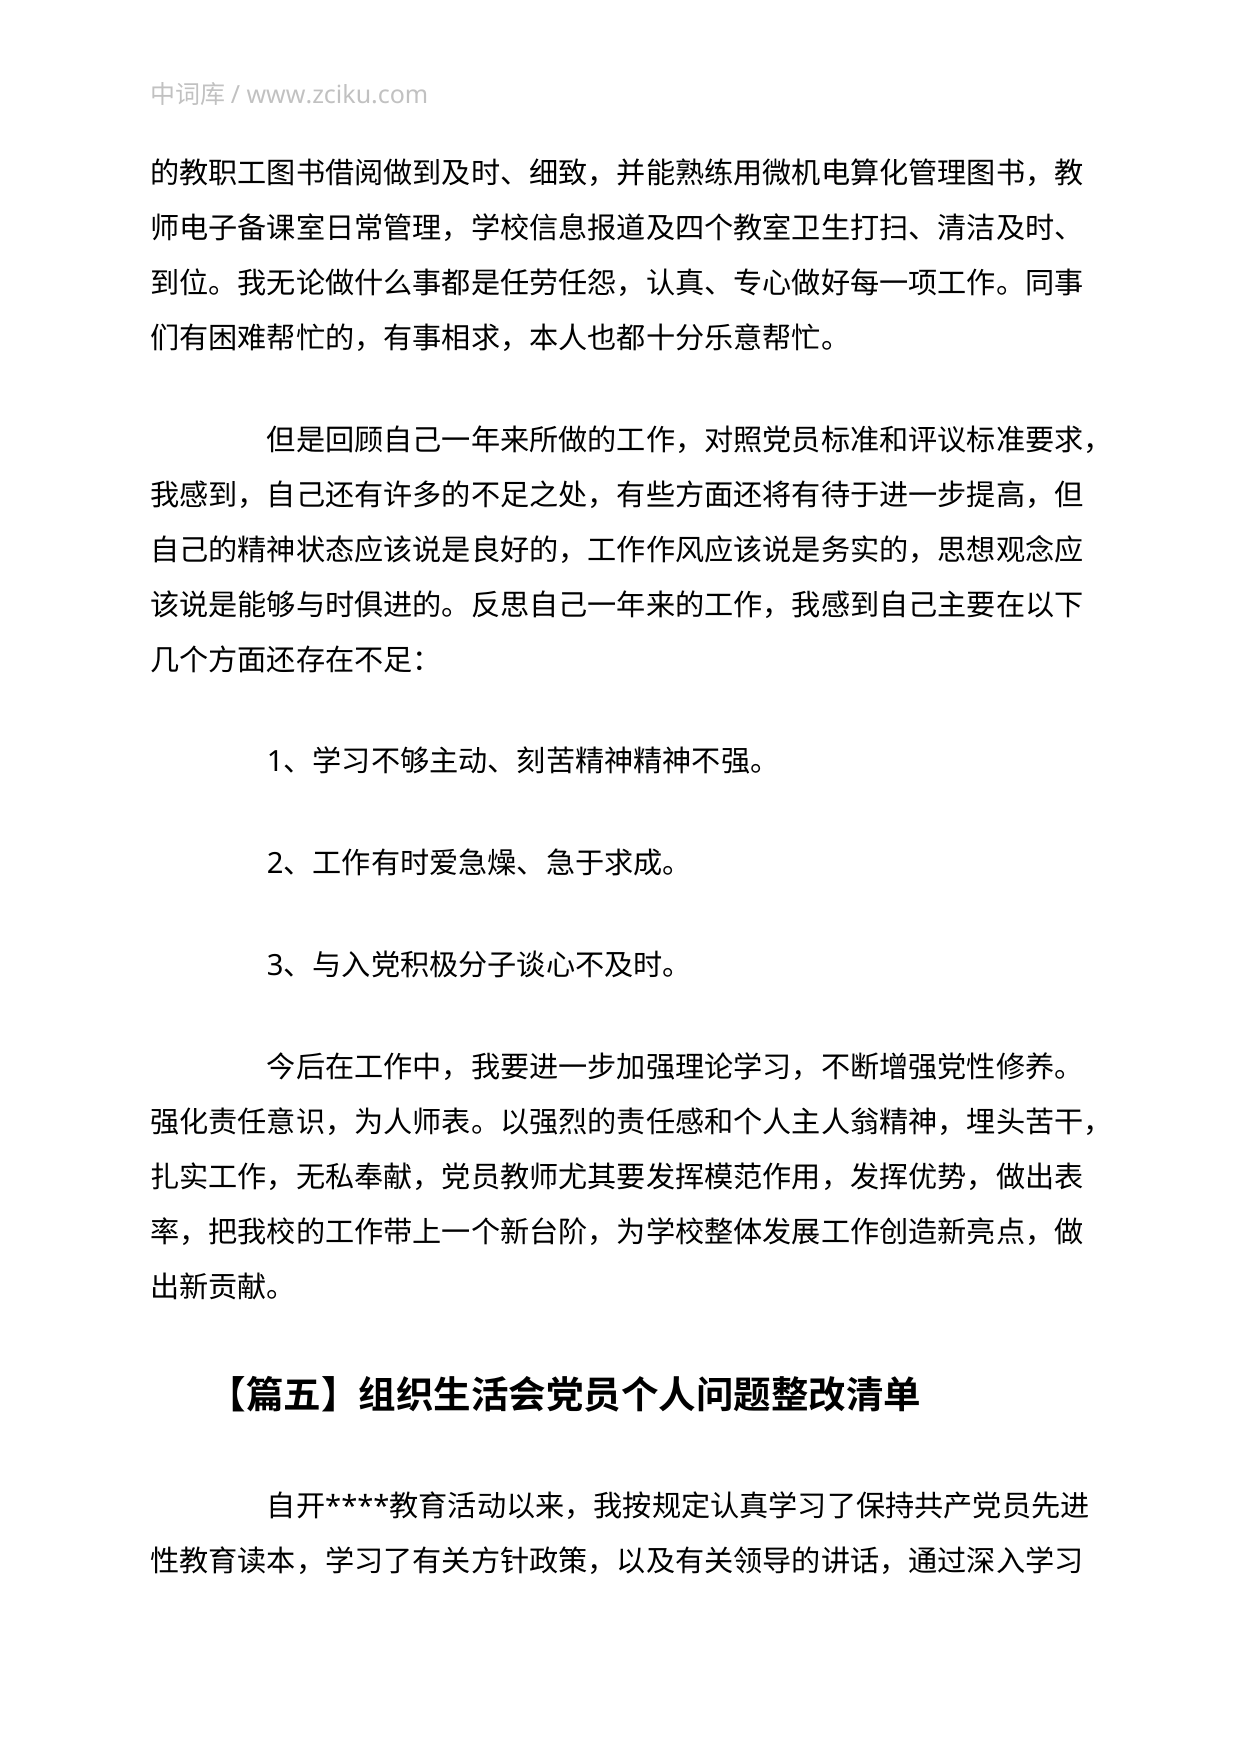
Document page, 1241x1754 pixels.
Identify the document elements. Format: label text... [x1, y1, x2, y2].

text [150, 150, 1090, 357]
text 【篇五】组织生活会党员个人问题整改清单 [150, 1365, 1090, 1419]
text 2、工作有时爱急燥、急于求成。 [150, 840, 1090, 882]
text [150, 1482, 1090, 1580]
text 3、与入党积极分子谈心不及时。 [150, 942, 1090, 984]
text 1、学习不够主动、刻苦精神精神不强。 [150, 738, 1090, 780]
text 今后在工作中，我要进一步加强理论学习，不断增强党性修养。强化责任意识，为人师表。以强烈的责任感和个人主人翁精神，埋头苦干，扎实工作，无私奉献，党员教师尤其要发挥模范作用，发挥优势，做出表率，把我校的工作带上一个新台阶，为学校整体发展工作创造新亮点，做出新贡献。 [150, 1044, 1090, 1306]
text 但是回顾自己一年来所做的工作，对照党员标准和评议标准要求，我感到，自己还有许多的不足之处，有些方面还将有待于进一步提高，但自己的精神状态应该说是良好的，工作作风应该说是务实的，思想观念应该说是能够与时俱进的。反思自己一年来的工作，我感到自己主要在以下几个方面还存在不足： [150, 416, 1090, 678]
